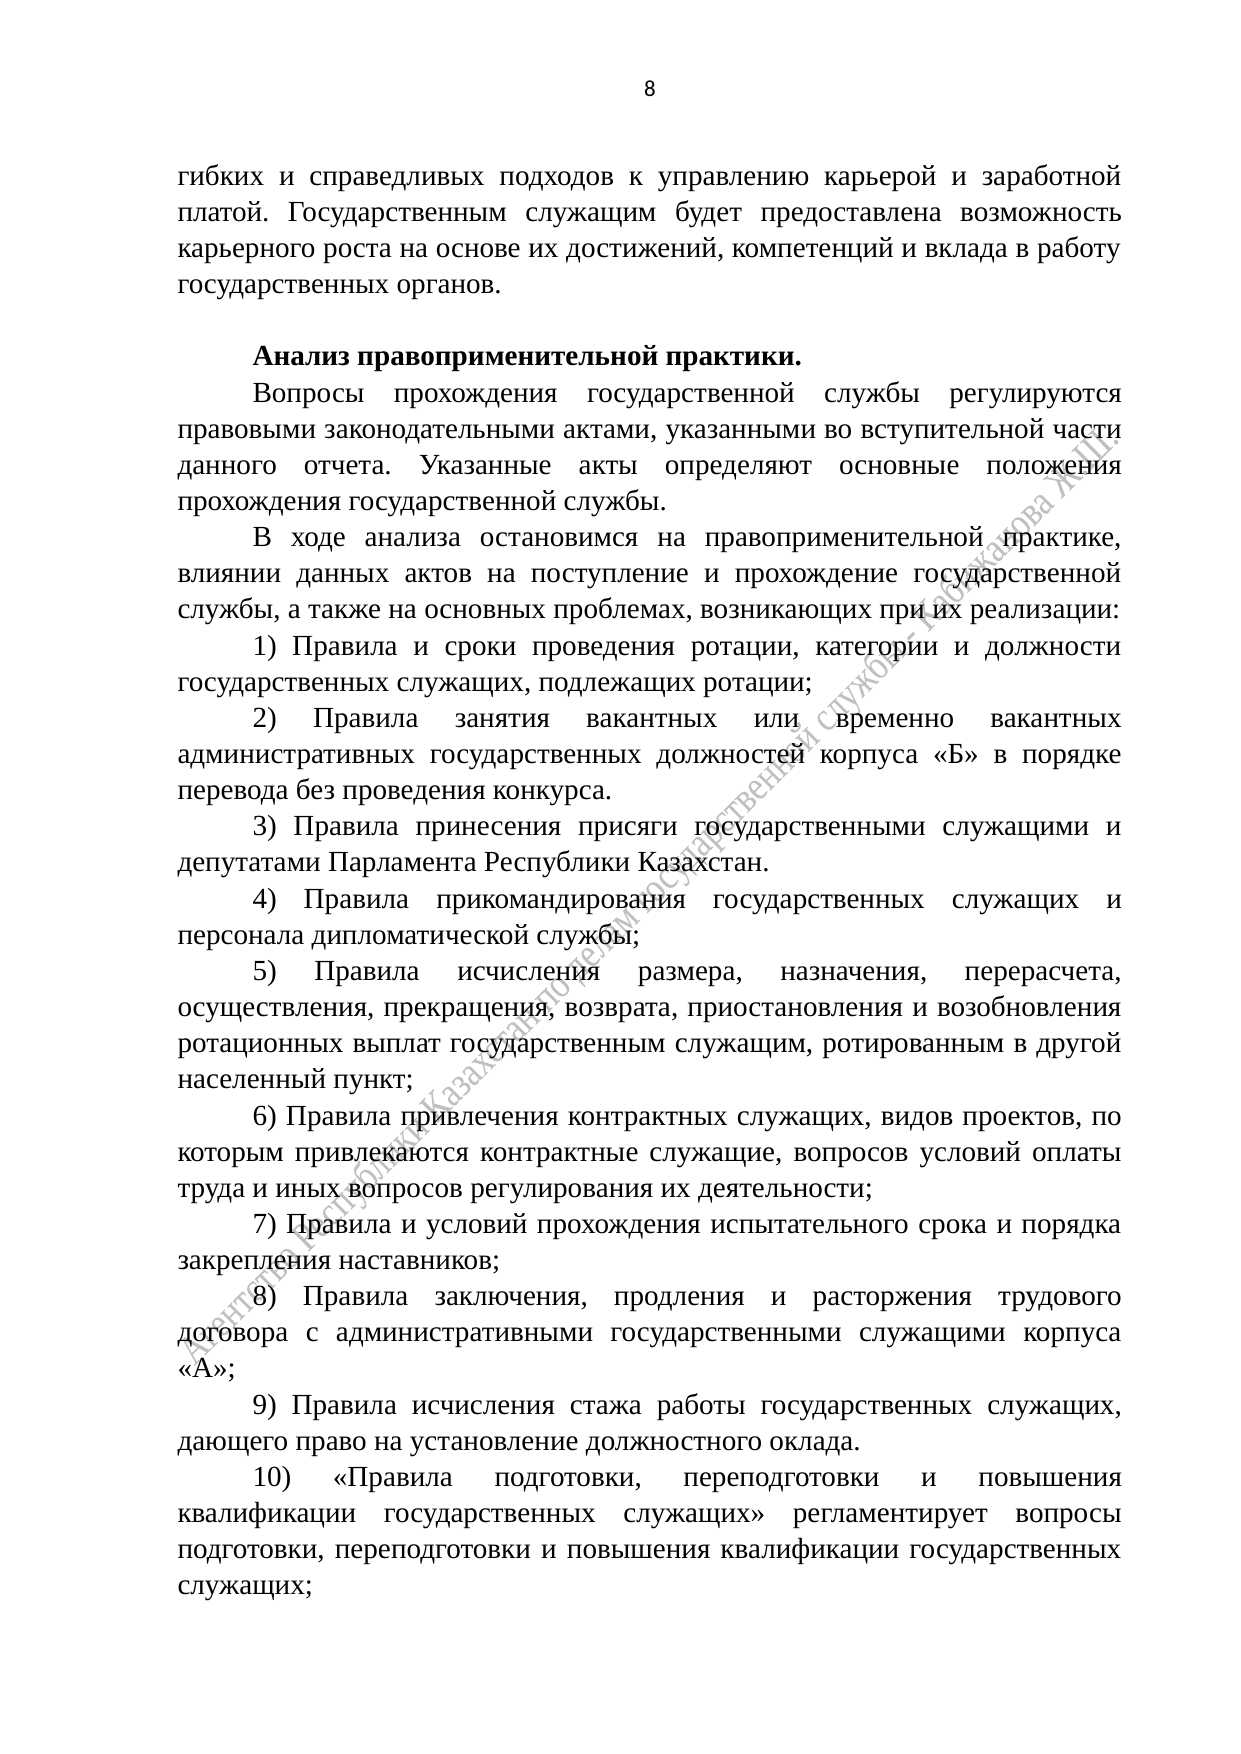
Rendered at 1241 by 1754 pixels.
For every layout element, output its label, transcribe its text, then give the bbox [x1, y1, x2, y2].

text 6) Правила привлечения контрактных служащих, видов проектов, по которым привлекаются контрактные служащие, вопросов условий оплаты труда и иных вопросов регулирования их деятельности; [177, 1098, 1122, 1203]
text 2) Правила занятия вакантных или временно вакантных административных государственных должностей корпуса «Б» в порядке перевода без проведения конкурса. [177, 700, 1122, 806]
text 5) Правила исчисления размера, назначения, перерасчета, осуществления, прекращения, возврата, приостановления и возобновления ротационных выплат государственным служащим, ротированным в другой населенный пункт; [177, 953, 1122, 1095]
text 7) Правила и условий прохождения испытательного срока и порядка закрепления наставников; [177, 1206, 1122, 1276]
text 1) Правила и сроки проведения ротации, категории и должности государственных служащих, подлежащих ротации; [177, 628, 1122, 697]
text Анализ правоприменительной практики. [177, 338, 1122, 372]
text Вопросы прохождения государственной службы регулируются правовыми законодательными актами, указанными во вступительной части данного отчета. Указанные акты определяют основные положения прохождения государственной службы. [177, 375, 1122, 517]
text 8) Правила заключения, продления и расторжения трудового договора с административными государственными служащими корпуса «А»; [177, 1278, 1122, 1384]
text 4) Правила прикомандирования государственных служащих и персонала дипломатической службы; [177, 881, 1122, 950]
text В ходе анализа остановимся на правоприменительной практике, влиянии данных актов на поступление и прохождение государственной службы, а также на основных проблемах, возникающих при их реализации: [177, 519, 1122, 625]
text 10) «Правила подготовки, переподготовки и повышения квалификации государственных служащих» регламентирует вопросы подготовки, переподготовки и повышения квалификации государственных служащих; [177, 1459, 1122, 1601]
text 9) Правила исчисления стажа работы государственных служащих, дающего право на установление должностного оклада. [177, 1387, 1122, 1456]
text 3) Правила принесения присяги государственными служащими и депутатами Парламента Республики Казахстан. [177, 808, 1122, 878]
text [177, 158, 1122, 300]
